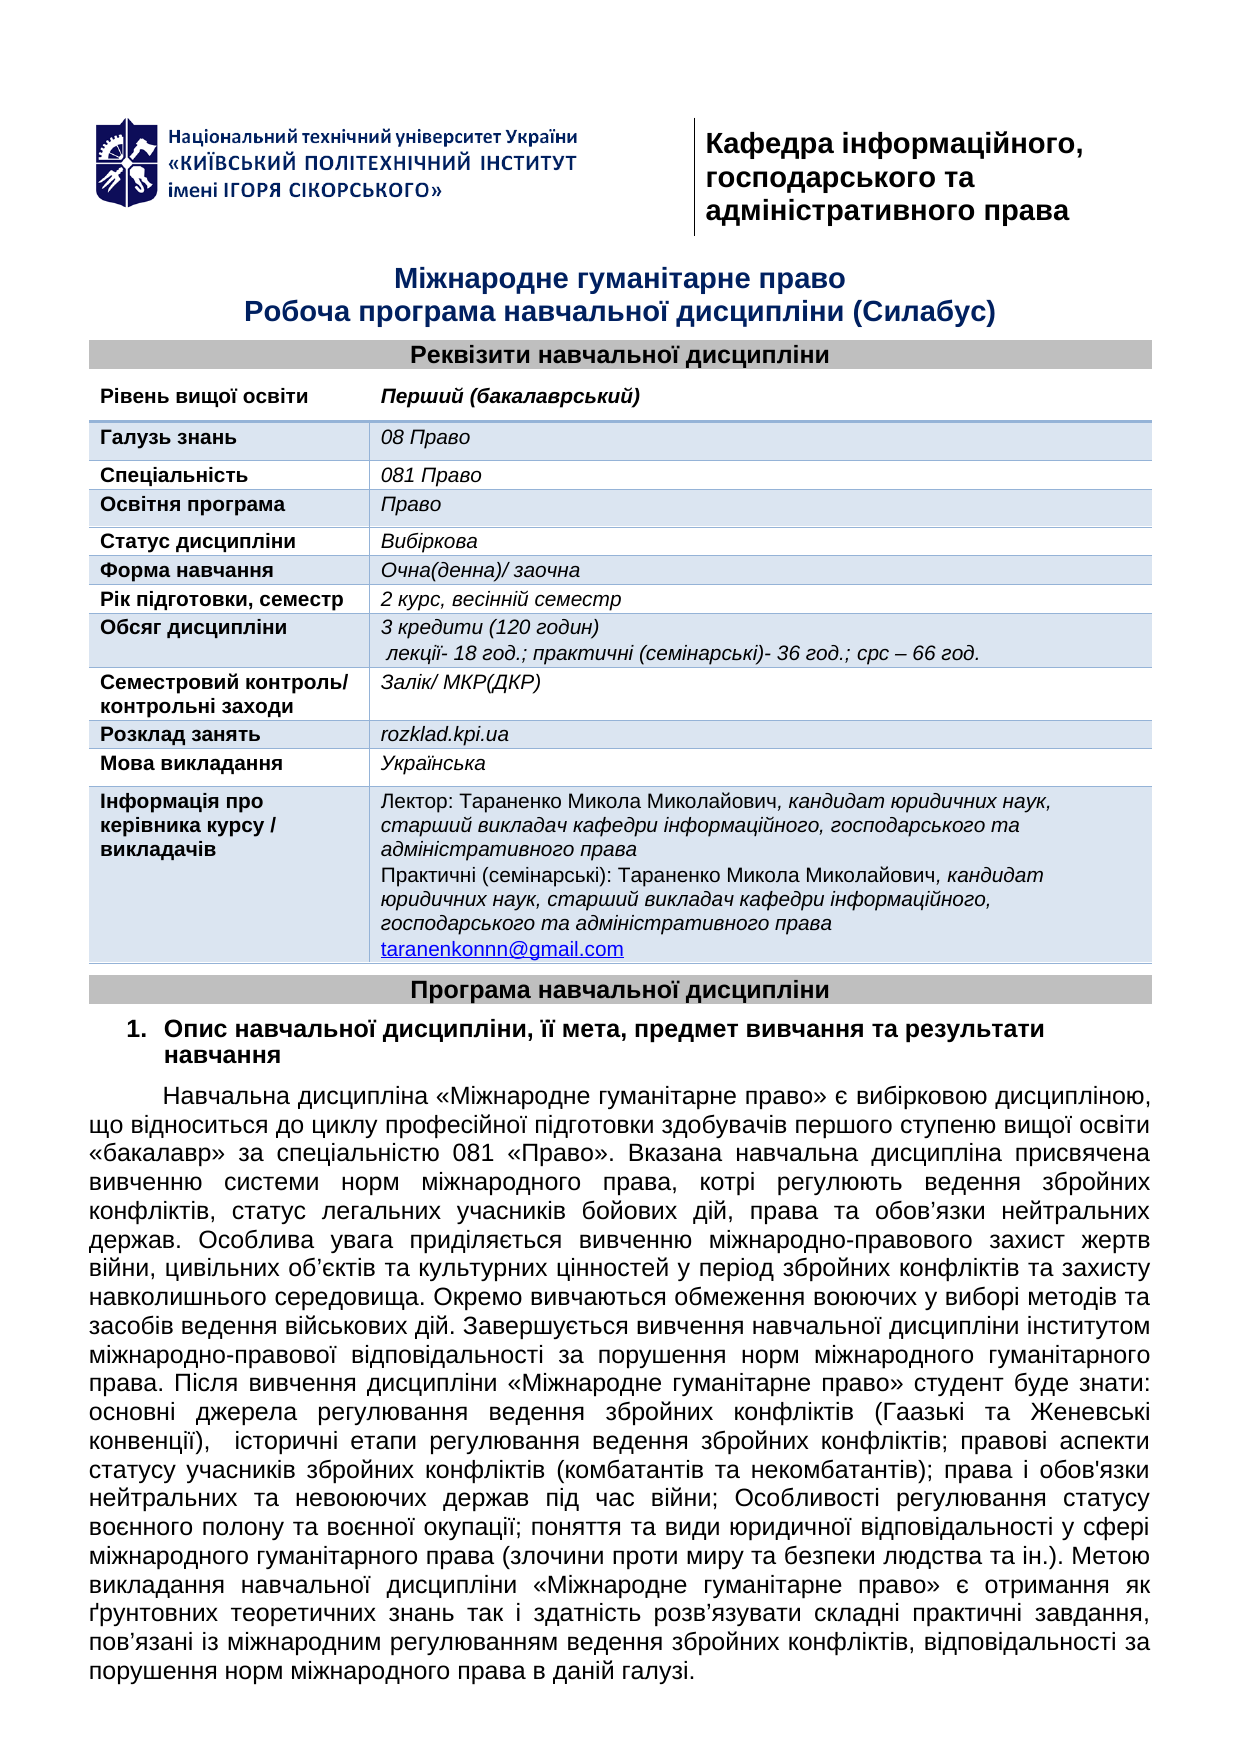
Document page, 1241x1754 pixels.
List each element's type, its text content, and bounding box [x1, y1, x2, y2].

table_cell Залік/ МКР(ДКР) [370, 668, 1152, 720]
table_cell Українська [370, 749, 1152, 786]
table_header Перший (бакалаврський) [369, 382, 1152, 420]
table_cell 2 курс, весінній семестр [370, 585, 1152, 612]
table_cell Семестровий контроль/ контрольні заходи [89, 668, 369, 720]
table_cell Освітня програма [89, 490, 369, 526]
table_cell rozklad.kpi.ua [370, 721, 1152, 748]
table_cell 3 кредити (120 годин) лекції- 18 год.; практичні (семінарські)- 36 год.; срс – 66 год. [370, 614, 1152, 667]
table_cell Розклад занять [89, 721, 369, 748]
text Навчальна дисципліна «Міжнародне гуманітарне право» є вибірковою дисципліною, що відноситься до циклу професійної підготовки здобувачів першого ступеню вищої освіти «бакалавр» за спеціальністю 081 «Право». Вказана навчальна дисципліна присвячена вивченню системи норм міжнародного права, котрі регулюють ведення збройних конфліктів, статус легальних учасників бойових дій, права та обов’язки нейтральних держав. Особлива увага приділяється вивченню міжнародно-правового захист жертв війни, цивільних об’єктів та культурних цінностей у період збройних конфліктів та захисту навколишнього середовища. Окремо вивчаються обмеження воюючих у виборі методів та засобів ведення військових дій. Завершується вивчення навчальної дисципліни інститутом міжнародно-правової відповідальності за порушення норм міжнародного гуманітарного права. Після вивчення дисципліни «Міжнародне гуманітарне право» студент буде знати: основні джерела регулювання ведення збройних конфліктів (Гаазькі та Женевські конвенції), історичні етапи регулювання ведення збройних конфліктів; правові аспекти статусу учасників збройних конфліктів (комбатантів та некомбатантів); права і обов'язки нейтральних та невоюючих держав під час війни; Особливості регулювання статусу воєнного полону та воєнної окупації; поняття та види юридичної відповідальності у сфері міжнародного гуманітарного права (злочини проти миру та безпеки людства та ін.). Метою викладання навчальної дисципліни «Міжнародне гуманітарне право» є отримання як ґрунтовних теоретичних знань так і здатність розв’язувати складні практичні завдання, пов’язані із міжнародним регулюванням ведення збройних конфліктів, відповідальності за порушення норм міжнародного права в даній галузі. [89, 1081, 1152, 1685]
table_cell 081 Право [370, 461, 1152, 489]
table_cell Право [370, 490, 1152, 526]
table_cell Рік підготовки, семестр [89, 585, 369, 612]
table_cell Лектор: Тараненко Микола Миколайович, кандидат юридичних наук, старший викладач кафедри інформаційного, господарського та адміністративного права Практичні (семінарські): Тараненко Микола Миколайович, кандидат юридичних наук, старший викладач кафедри інформаційного, господарського та адміністративного права taranenkonnn@gmail.com [370, 787, 1152, 962]
table_header Кафедра інформаційного, господарського та адміністративного права [695, 118, 1152, 236]
table_cell Обсяг дисципліни [89, 614, 369, 667]
subtitle Опис навчальної дисципліни, її мета, предмет вивчання та результати навчання [126, 1017, 1152, 1068]
table_header Рівень вищої освіти [89, 382, 369, 420]
table_cell Спеціальність [89, 461, 369, 489]
table_cell Галузь знань [89, 423, 369, 460]
subtitle Реквізити навчальної дисципліни [89, 340, 1152, 369]
subtitle Програма навчальної дисципліни [89, 975, 1152, 1004]
table_cell Міжнародне гуманітарне право Робоча програма навчальної дисципліни (Силабус) [89, 236, 1152, 328]
picture [93, 117, 579, 208]
table_cell Очна(денна)/ заочна [370, 556, 1152, 584]
table_header [89, 118, 694, 236]
table_cell 08 Право [370, 423, 1152, 460]
table_cell Мова викладання [89, 749, 369, 786]
table_cell Вибіркова [370, 528, 1152, 555]
table_cell Форма навчання [89, 556, 369, 584]
table_cell Статус дисципліни [89, 528, 369, 555]
table_cell Інформація про керівника курсу / викладачів [89, 787, 369, 962]
